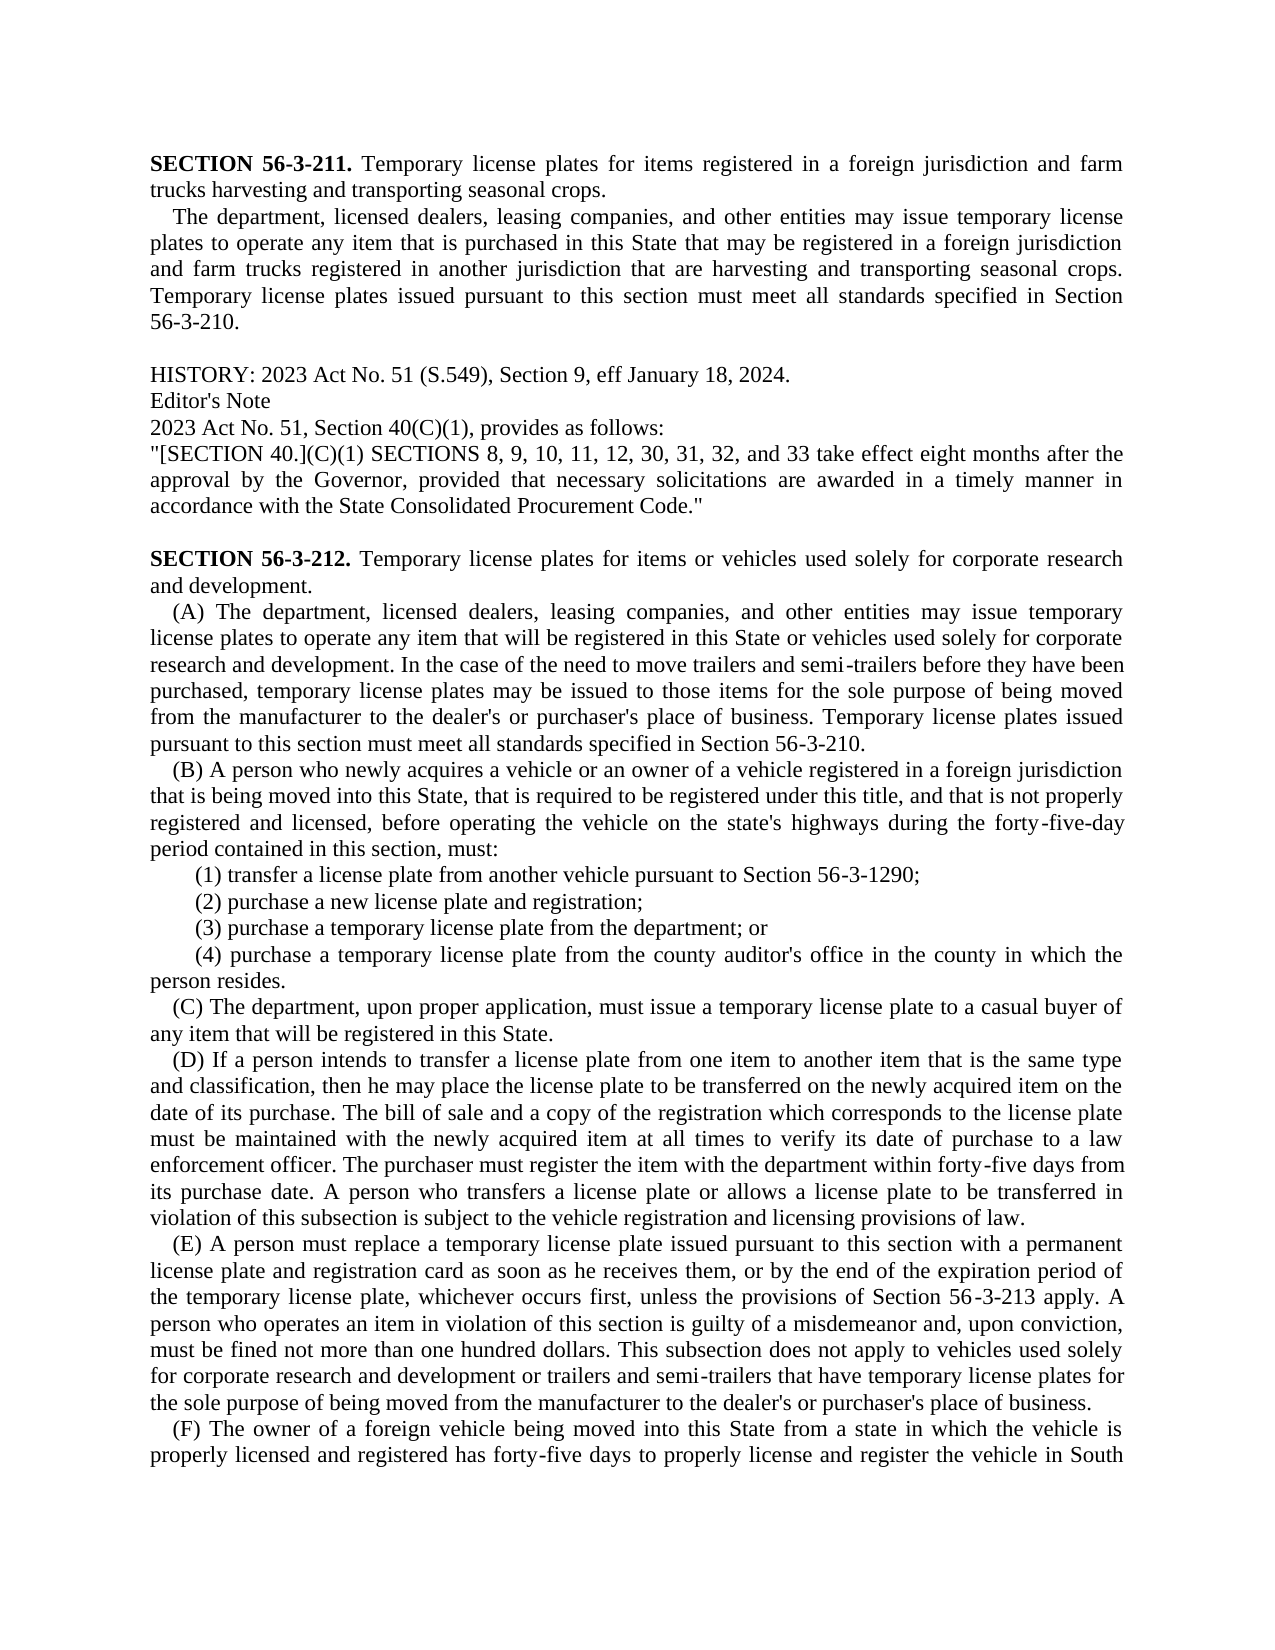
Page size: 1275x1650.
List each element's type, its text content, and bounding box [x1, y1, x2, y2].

text (1) transfer a license plate from another vehicle pursuant to Section 56-3-1290; [150, 862, 1125, 888]
text Editor's Note [150, 387, 1125, 413]
text SECTION 56-3-211. Temporary license plates for items registered in a foreign jurisdiction and farm trucks harvesting and transporting seasonal crops. [150, 150, 1125, 203]
text (B) A person who newly acquires a vehicle or an owner of a vehicle registered in a foreign jurisdiction that is being moved into this State, that is required to be registered under this title, and that is not properly registered and licensed, before operating the vehicle on the state's highways during the forty-five-day period contained in this section, must: [150, 756, 1125, 862]
text (E) A person must replace a temporary license plate issued pursuant to this section with a permanent license plate and registration card as soon as he receives them, or by the end of the expiration period of the temporary license plate, whichever occurs first, unless the provisions of Section 56-3-213 apply. A person who operates an item in violation of this section is guilty of a misdemeanor and, upon conviction, must be fined not more than one hundred dollars. This subsection does not apply to vehicles used solely for corporate research and development or trailers and semi-trailers that have temporary license plates for the sole purpose of being moved from the manufacturer to the dealer's or purchaser's place of business. [150, 1231, 1125, 1415]
text (2) purchase a new license plate and registration; [150, 888, 1125, 914]
text The department, licensed dealers, leasing companies, and other entities may issue temporary license plates to operate any item that is purchased in this State that may be registered in a foreign jurisdiction and farm trucks registered in another jurisdiction that are harvesting and transporting seasonal crops. Temporary license plates issued pursuant to this section must meet all standards specified in Section 56-3-210. [150, 203, 1125, 334]
text (A) The department, licensed dealers, leasing companies, and other entities may issue temporary license plates to operate any item that will be registered in this State or vehicles used solely for corporate research and development. In the case of the need to move trailers and semi-trailers before they have been purchased, temporary license plates may be issued to those items for the sole purpose of being moved from the manufacturer to the dealer's or purchaser's place of business. Temporary license plates issued pursuant to this section must meet all standards specified in Section 56-3-210. [150, 598, 1125, 756]
text (D) If a person intends to transfer a license plate from one item to another item that is the same type and classification, then he may place the license plate to be transferred on the newly acquired item on the date of its purchase. The bill of sale and a copy of the registration which corresponds to the license plate must be maintained with the newly acquired item at all times to verify its date of purchase to a law enforcement officer. The purchaser must register the item with the department within forty-five days from its purchase date. A person who transfers a license plate or allows a license plate to be transferred in violation of this subsection is subject to the vehicle registration and licensing provisions of law. [150, 1046, 1125, 1231]
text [150, 1415, 1125, 1468]
text 2023 Act No. 51, Section 40(C)(1), provides as follows: [150, 413, 1125, 440]
text (C) The department, upon proper application, must issue a temporary license plate to a casual buyer of any item that will be registered in this State. [150, 993, 1125, 1046]
text SECTION 56-3-212. Temporary license plates for items or vehicles used solely for corporate research and development. [150, 545, 1125, 598]
text (4) purchase a temporary license plate from the county auditor's office in the county in which the person resides. [150, 941, 1125, 993]
text HISTORY: 2023 Act No. 51 (S.549), Section 9, eff January 18, 2024. [150, 361, 1125, 387]
text (3) purchase a temporary license plate from the department; or [150, 914, 1125, 941]
